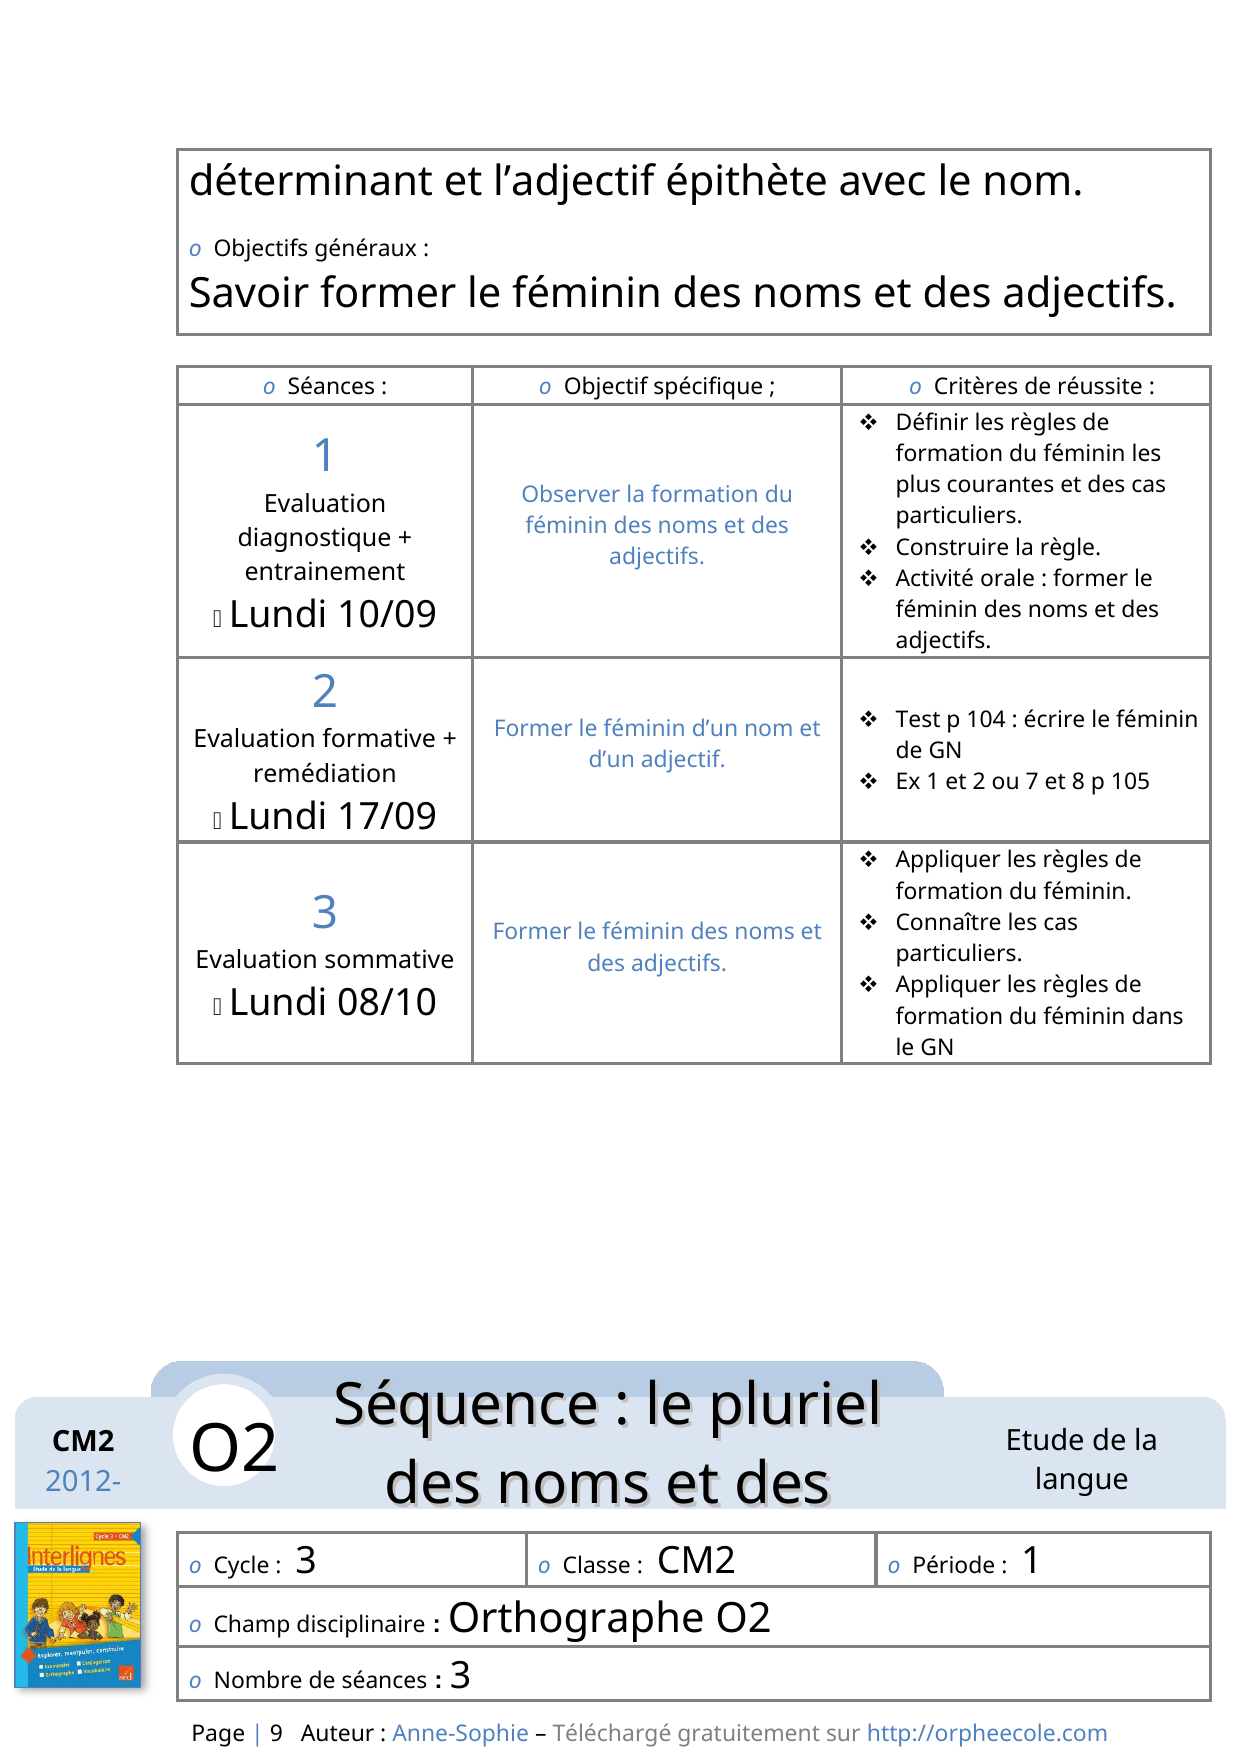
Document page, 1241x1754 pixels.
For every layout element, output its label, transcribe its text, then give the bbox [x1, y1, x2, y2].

table_cell Test p 104 : écrire le féminin de GN Ex 1 et 2 ou 7 et 8 p 105 [843, 659, 1209, 840]
picture [16, 1523, 140, 1687]
table_cell Former le féminin des noms et des adjectifs. [474, 844, 840, 1062]
table_cell 3 Evaluation sommative Lundi 08/10 [179, 844, 471, 1062]
table_header o Critères de réussite : [843, 368, 1209, 402]
table_cell Observer la formation du féminin des noms et des adjectifs. [474, 406, 840, 656]
table_header o Séances : [179, 368, 471, 402]
table_header o Période : 1 [878, 1534, 1209, 1585]
table_cell Appliquer les règles de formation du féminin. Connaître les cas particuliers. Appliquer les règles de formation du féminin dans le GN [843, 844, 1209, 1062]
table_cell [179, 151, 1209, 332]
table_cell o Nombre de séances : 3 [179, 1648, 1209, 1699]
table_cell Définir les règles de formation du féminin les plus courantes et des cas particuliers. Construire la règle. Activité orale : former le féminin des noms et des adjectifs. [843, 406, 1209, 656]
table_header o Objectif spécifique ; [474, 368, 840, 402]
table_header o Cycle : 3 [179, 1534, 525, 1585]
table_cell Former le féminin d’un nom et d’un adjectif. [474, 659, 840, 840]
table_cell 2 Evaluation formative + remédiation Lundi 17/09 [179, 659, 471, 840]
table_header o Classe : CM2 [528, 1534, 874, 1585]
table_cell o Champ disciplinaire : Orthographe O2 [179, 1588, 1209, 1645]
table_cell 1 Evaluation diagnostique + entrainement Lundi 10/09 [179, 406, 471, 656]
